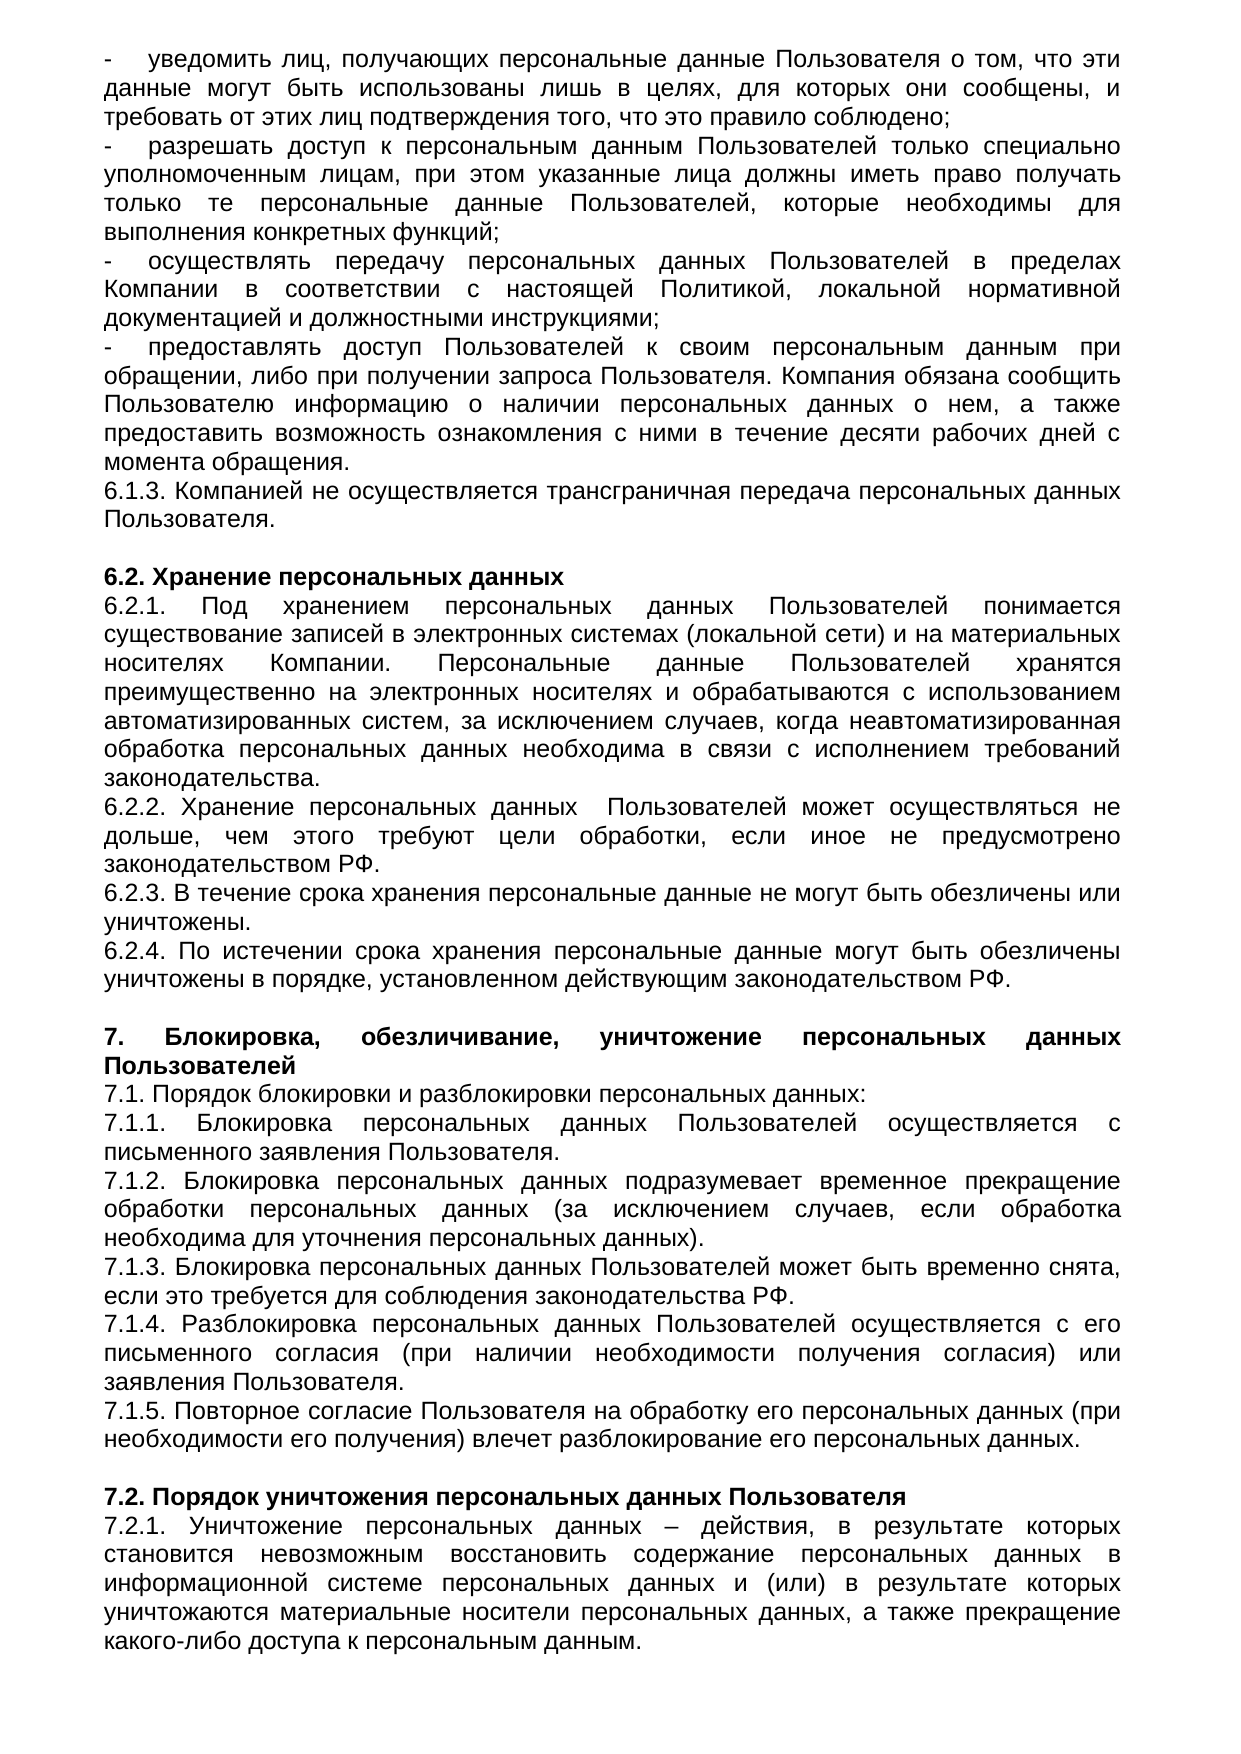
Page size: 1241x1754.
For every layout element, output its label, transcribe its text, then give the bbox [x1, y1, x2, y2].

text 7.1.1. Блокировка персональных данных Пользователей осуществляется с письменного заявления Пользователя. [103, 1108, 1122, 1166]
text - осуществлять передачу персональных данных Пользователей в пределах Компании в соответствии с настоящей Политикой, локальной нормативной документацией и должностными инструкциями; [103, 246, 1122, 332]
text - разрешать доступ к персональным данным Пользователей только специально уполномоченным лицам, при этом указанные лица должны иметь право получать только те персональные данные Пользователей, которые необходимы для выполнения конкретных функций; [103, 131, 1122, 246]
text 6.2. Хранение персональных данных [103, 562, 1122, 591]
text 6.2.3. В течение срока хранения персональные данные не могут быть обезличены или уничтожены. [103, 878, 1122, 936]
text 7.1.5. Повторное согласие Пользователя на обработку его персональных данных (при необходимости его получения) влечет разблокирование его персональных данных. [103, 1396, 1122, 1453]
text 7.2.1. Уничтожение персональных данных – действия, в результате которых становится невозможным восстановить содержание персональных данных в информационной системе персональных данных и (или) в результате которых уничтожаются материальные носители персональных данных, а также прекращение какого-либо доступа к персональным данным. [103, 1511, 1122, 1654]
text 6.2.2. Хранение персональных данных Пользователей может осуществляться не дольше, чем этого требуют цели обработки, если иное не предусмотрено законодательством РФ. [103, 792, 1122, 878]
text - уведомить лиц, получающих персональные данные Пользователя о том, что эти данные могут быть использованы лишь в целях, для которых они сообщены, и требовать от этих лиц подтверждения того, что это правило соблюдено; [103, 44, 1122, 131]
text 7.1. Порядок блокировки и разблокировки персональных данных: [103, 1079, 1122, 1108]
text - предоставлять доступ Пользователей к своим персональным данным при обращении, либо при получении запроса Пользователя. Компания обязана сообщить Пользователю информацию о наличии персональных данных о нем, а также предоставить возможность ознакомления с ними в течение десяти рабочих дней с момента обращения. [103, 332, 1122, 476]
text 7. Блокировка, обезличивание, уничтожение персональных данных Пользователей [103, 1022, 1122, 1079]
text 6.1.3. Компанией не осуществляется трансграничная передача персональных данных Пользователя. [103, 476, 1122, 533]
text 7.1.2. Блокировка персональных данных подразумевает временное прекращение обработки персональных данных (за исключением случаев, если обработка необходима для уточнения персональных данных). [103, 1166, 1122, 1252]
text 7.1.4. Разблокировка персональных данных Пользователей осуществляется с его письменного согласия (при наличии необходимости получения согласия) или заявления Пользователя. [103, 1309, 1122, 1396]
text 7.1.3. Блокировка персональных данных Пользователей может быть временно снята, если это требуется для соблюдения законодательства РФ. [103, 1252, 1122, 1309]
text 6.2.4. По истечении срока хранения персональные данные могут быть обезличены уничтожены в порядке, установленном действующим законодательством РФ. [103, 936, 1122, 993]
text 6.2.1. Под хранением персональных данных Пользователей понимается существование записей в электронных системах (локальной сети) и на материальных носителях Компании. Персональные данные Пользователей хранятся преимущественно на электронных носителях и обрабатываются с использованием автоматизированных систем, за исключением случаев, когда неавтоматизированная обработка персональных данных необходима в связи с исполнением требований законодательства. [103, 591, 1122, 792]
text 7.2. Порядок уничтожения персональных данных Пользователя [103, 1482, 1122, 1511]
